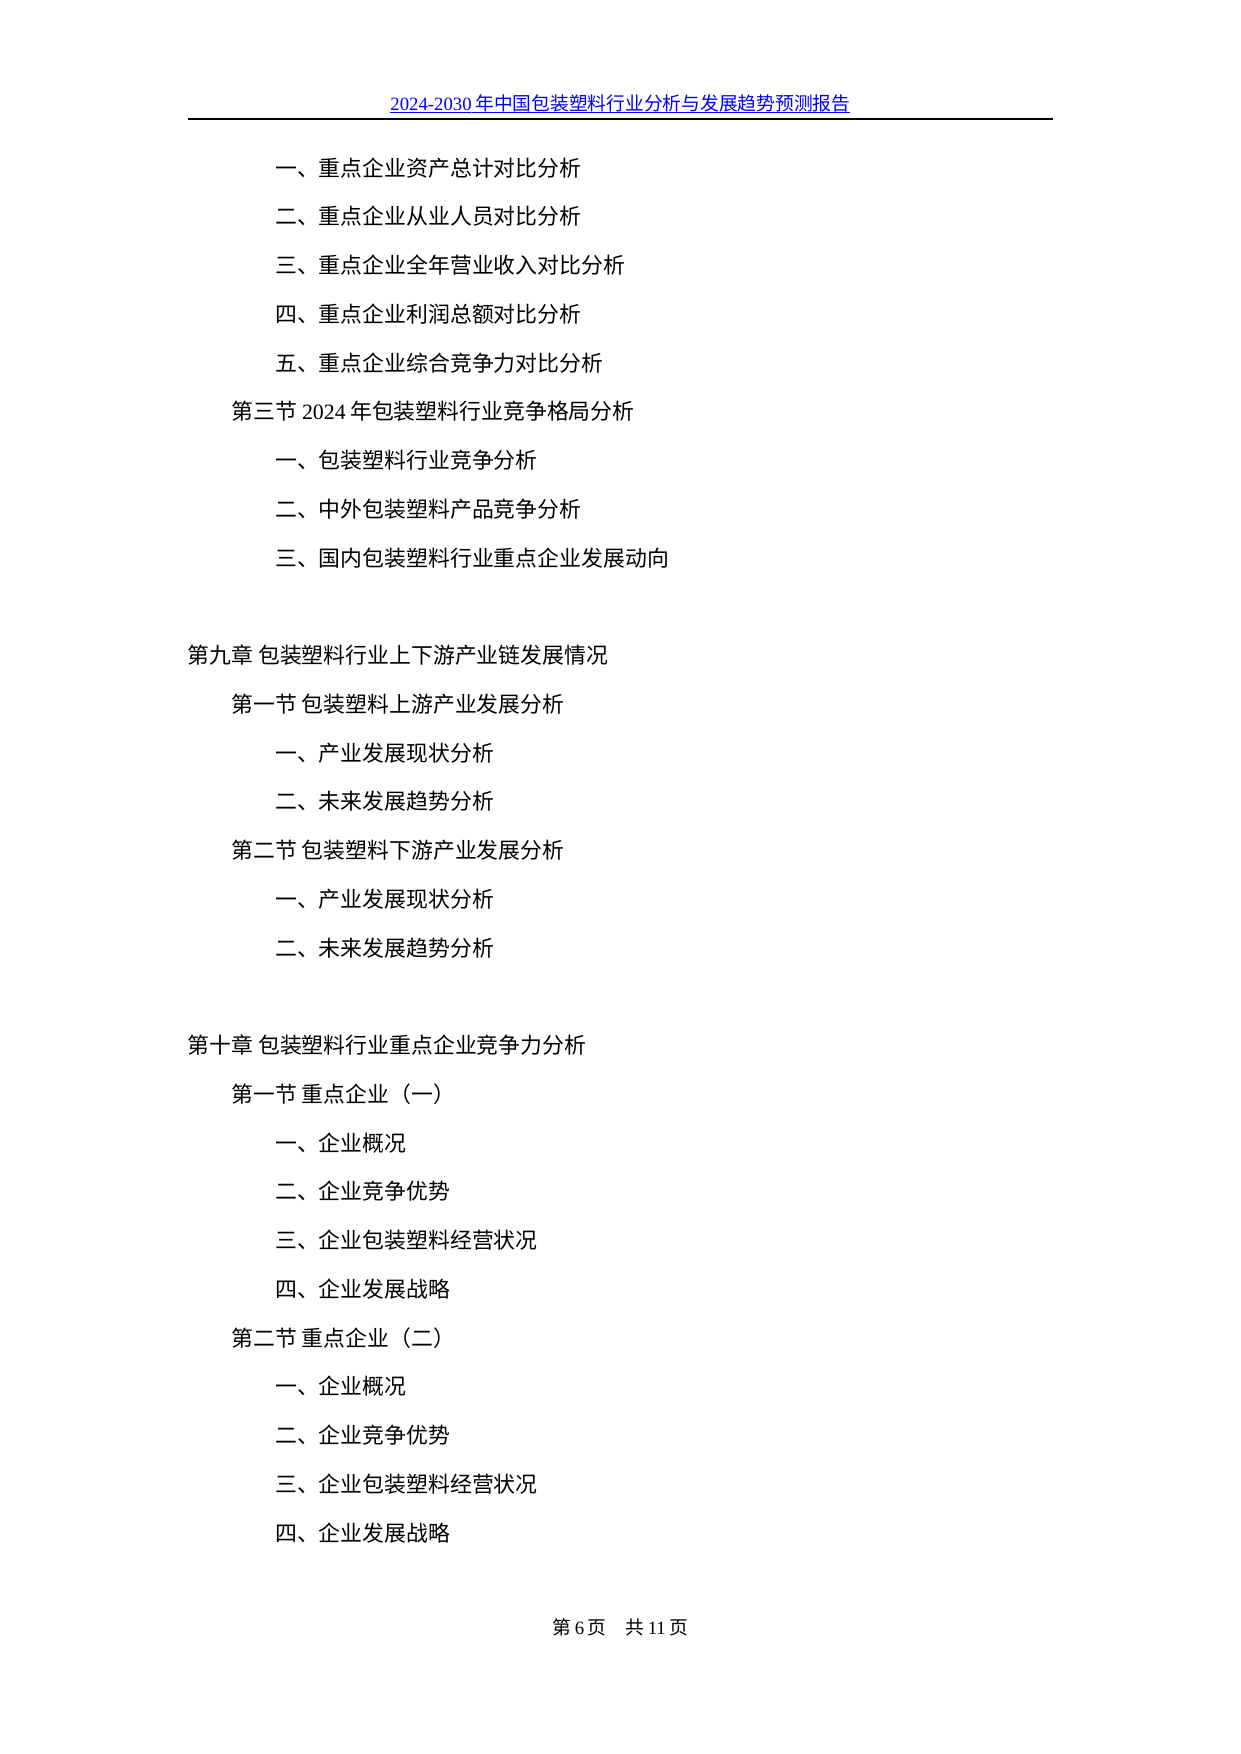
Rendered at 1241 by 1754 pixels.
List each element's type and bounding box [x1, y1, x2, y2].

text [187, 150, 1053, 1548]
